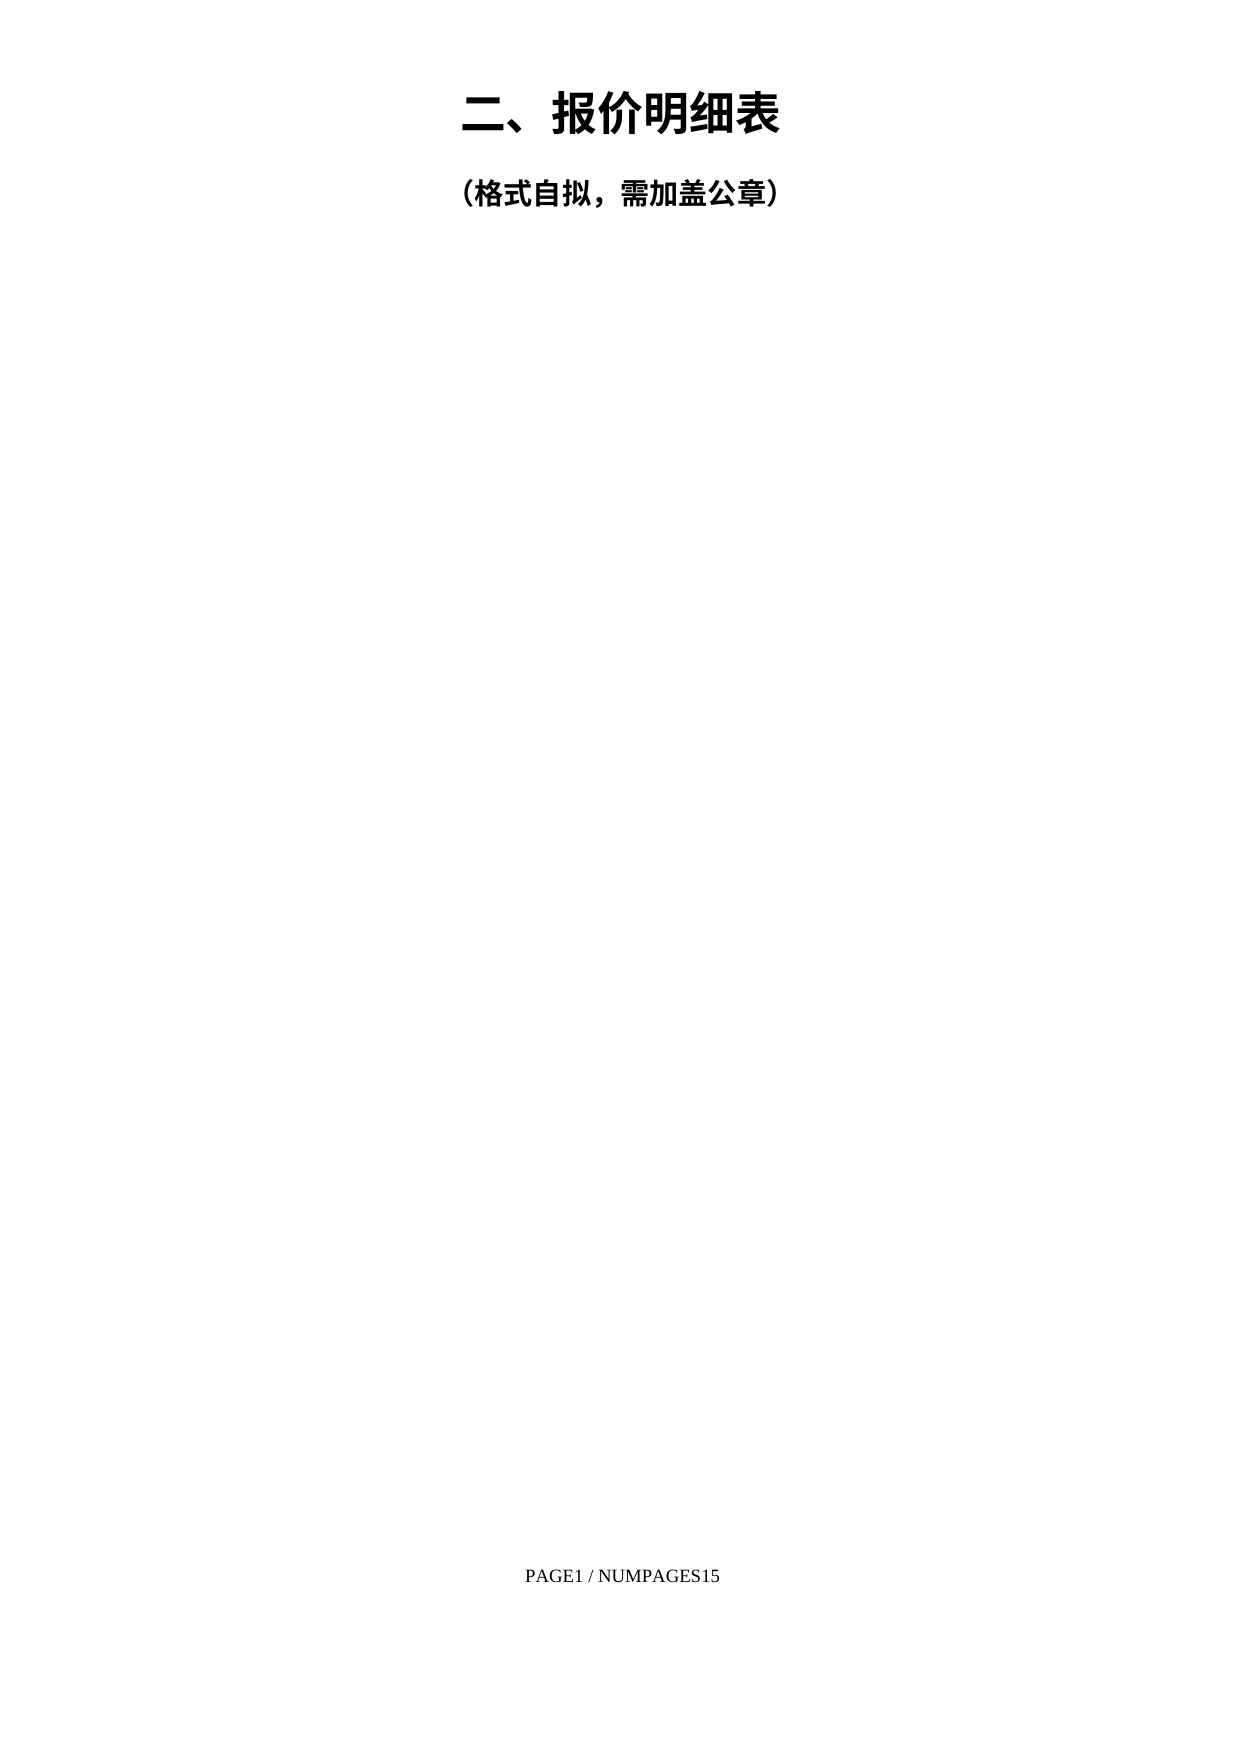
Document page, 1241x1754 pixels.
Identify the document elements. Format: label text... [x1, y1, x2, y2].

text 二、报价明细表 [112, 62, 1128, 159]
text （格式自拟，需加盖公章） [112, 159, 1128, 224]
